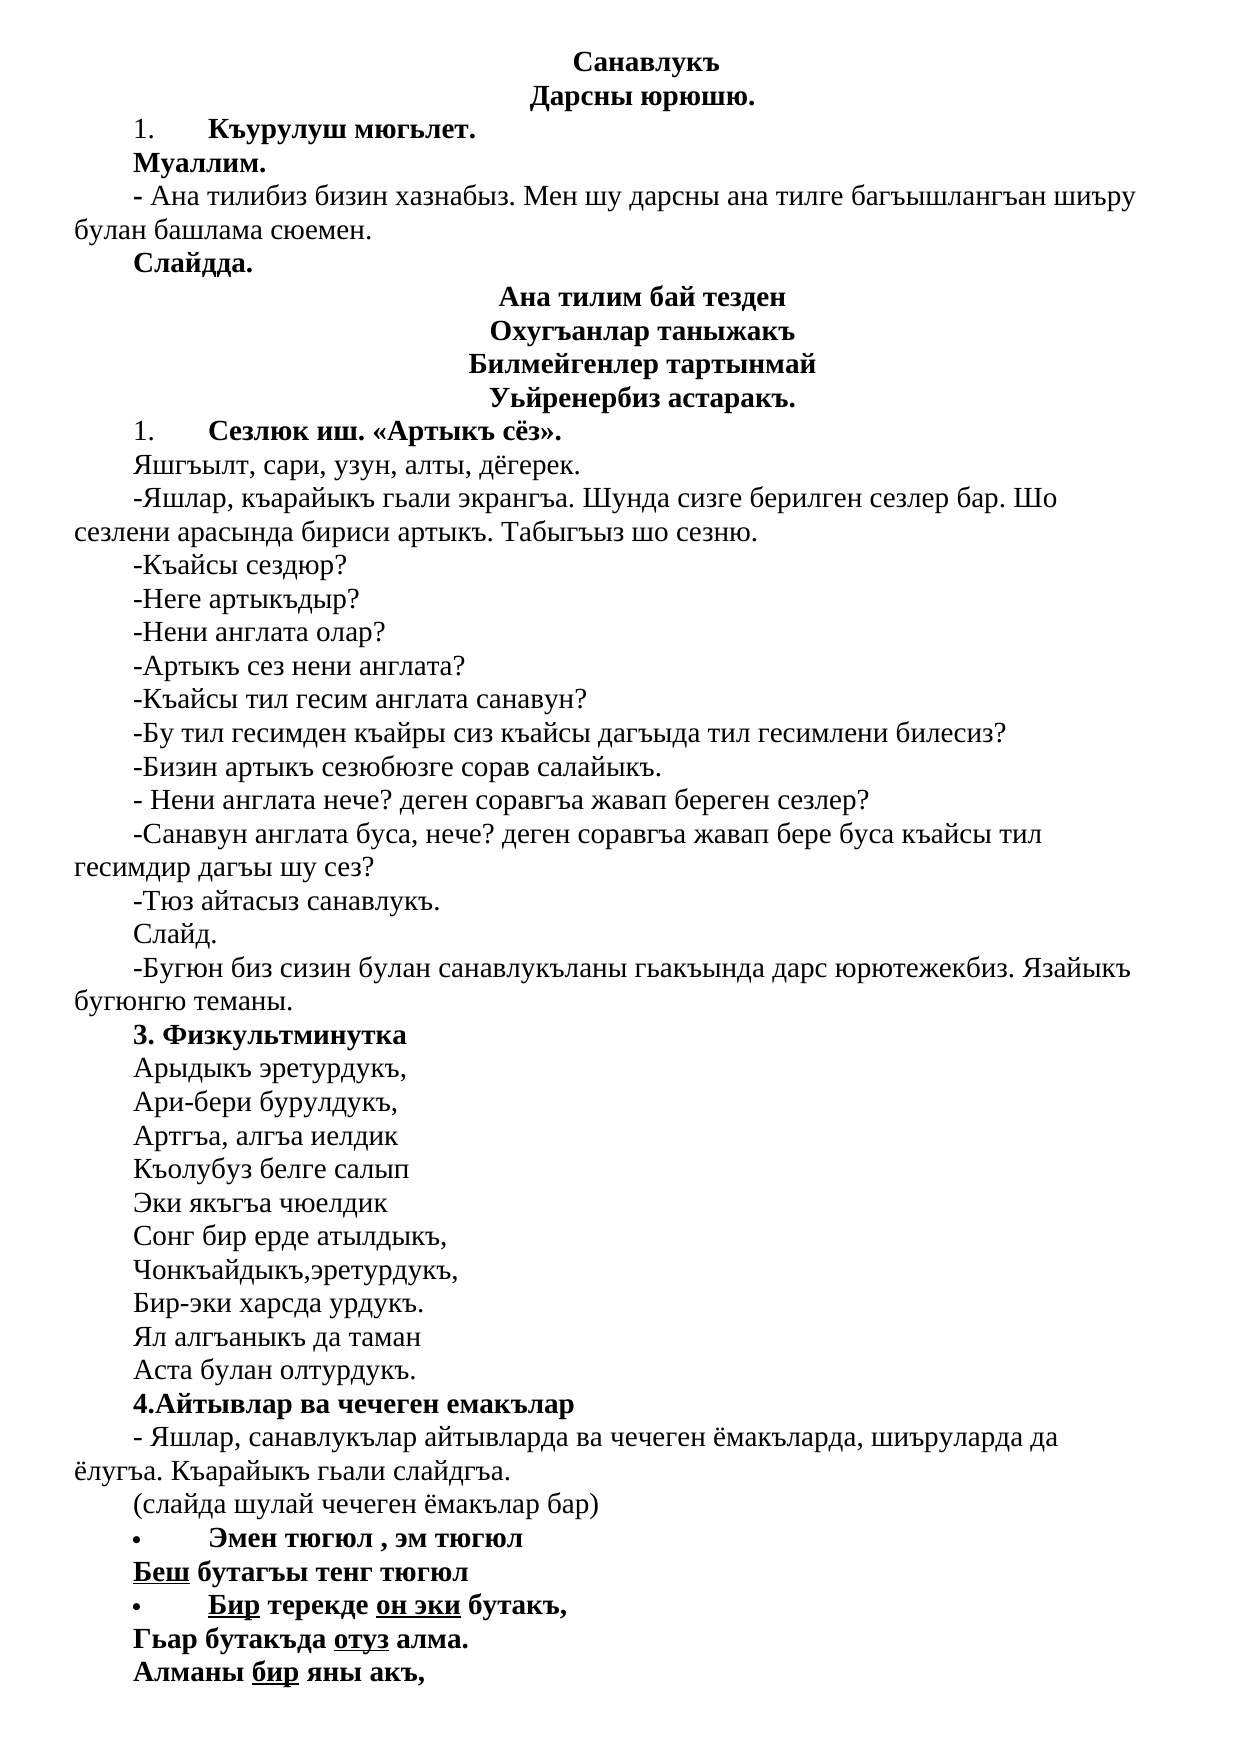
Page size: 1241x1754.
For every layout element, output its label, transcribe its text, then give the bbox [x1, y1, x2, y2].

list Сезлюк иш. «Артыкъ сёз». [74, 413, 1152, 447]
list Бир терекде он эки бутакъ, [74, 1587, 1152, 1621]
text Яшгъылт, сари, узун, алты, дёгерек. [74, 447, 1152, 480]
text Муаллим. [74, 145, 1152, 178]
text -Къайсы тил гесим англата санавун? [74, 682, 1152, 715]
text - Ана тилибиз бизин хазнабыз. Мен шу дарсны ана тилге багъышлангъан шиъру булан башлама сюемен. [74, 178, 1152, 246]
text -Артыкъ сез нени англата? [74, 648, 1152, 682]
text - Яшлар, санавлукълар айтывларда ва чечеген ёмакъларда, шиъруларда да ёлугъа. Къарайыкъ гьали слайдгъа. [74, 1419, 1152, 1487]
text Арыдыкъ эретурдукъ, [74, 1051, 1152, 1084]
text -Яшлар, къарайыкъ гьали экрангъа. Шунда сизге берилген сезлер бар. Шо сезлени арасында бириси артыкъ. Табыгъыз шо сезню. [74, 480, 1152, 547]
text Аста булан олтурдукъ. [74, 1352, 1152, 1386]
text -Тюз айтасыз санавлукъ. [74, 883, 1152, 916]
text -Бу тил гесимден къайры сиз къайсы дагъыда тил гесимлени билесиз? [74, 715, 1152, 749]
list Эмен тюгюл , эм тюгюл [74, 1520, 1152, 1554]
text Чонкъайдыкъ,эретурдукъ, [74, 1252, 1152, 1285]
text - Нени англата нече? деген соравгъа жавап береген сезлер? [74, 782, 1152, 816]
text 4.Айтывлар ва чечеген емакълар [74, 1386, 1152, 1419]
text Уьйренербиз астаракъ. [74, 380, 1152, 413]
text Охугъанлар таныжакъ [74, 313, 1152, 346]
text Сонг бир ерде атылдыкъ, [74, 1218, 1152, 1252]
text -Нени англата олар? [74, 614, 1152, 648]
text Ял алгъаныкъ да таман [74, 1319, 1152, 1352]
text 3. Физкультминутка [74, 1017, 1152, 1051]
text -Неге артыкъдыр? [74, 581, 1152, 614]
text Алманы бир яны акъ, [74, 1654, 1152, 1688]
text Ари-бери бурулдукъ, [74, 1084, 1152, 1118]
text Эки якъгъа чюелдик [74, 1185, 1152, 1218]
list Къурулуш мюгьлет. [74, 111, 1152, 145]
text Бир-эки харсда урдукъ. [74, 1285, 1152, 1319]
text Гьар бутакъда отуз алма. [74, 1621, 1152, 1654]
text -Санавун англата буса, нече? деген соравгъа жавап бере буса къайсы тил гесимдир дагъы шу сез? [74, 816, 1152, 883]
text (слайда шулай чечеген ёмакълар бар) [74, 1487, 1152, 1520]
text Къолубуз белге салып [74, 1151, 1152, 1185]
text Санавлукъ [74, 44, 1152, 78]
text Слайд. [74, 916, 1152, 950]
text Дарсны юрюшю. [74, 78, 1152, 111]
text Беш бутагъы тенг тюгюл [74, 1554, 1152, 1587]
text Ана тилим бай тезден [74, 279, 1152, 313]
text Билмейгенлер тартынмай [74, 346, 1152, 380]
text -Бизин артыкъ сезюбюзге сорав салайыкъ. [74, 749, 1152, 782]
text -Къайсы сездюр? [74, 547, 1152, 581]
text Слайдда. [74, 246, 1152, 279]
text Артгъа, алгъа иелдик [74, 1118, 1152, 1151]
text -Бугюн биз сизин булан санавлукъланы гьакъында дарс юрютежекбиз. Язайыкъ бугюнгю теманы. [74, 950, 1152, 1017]
